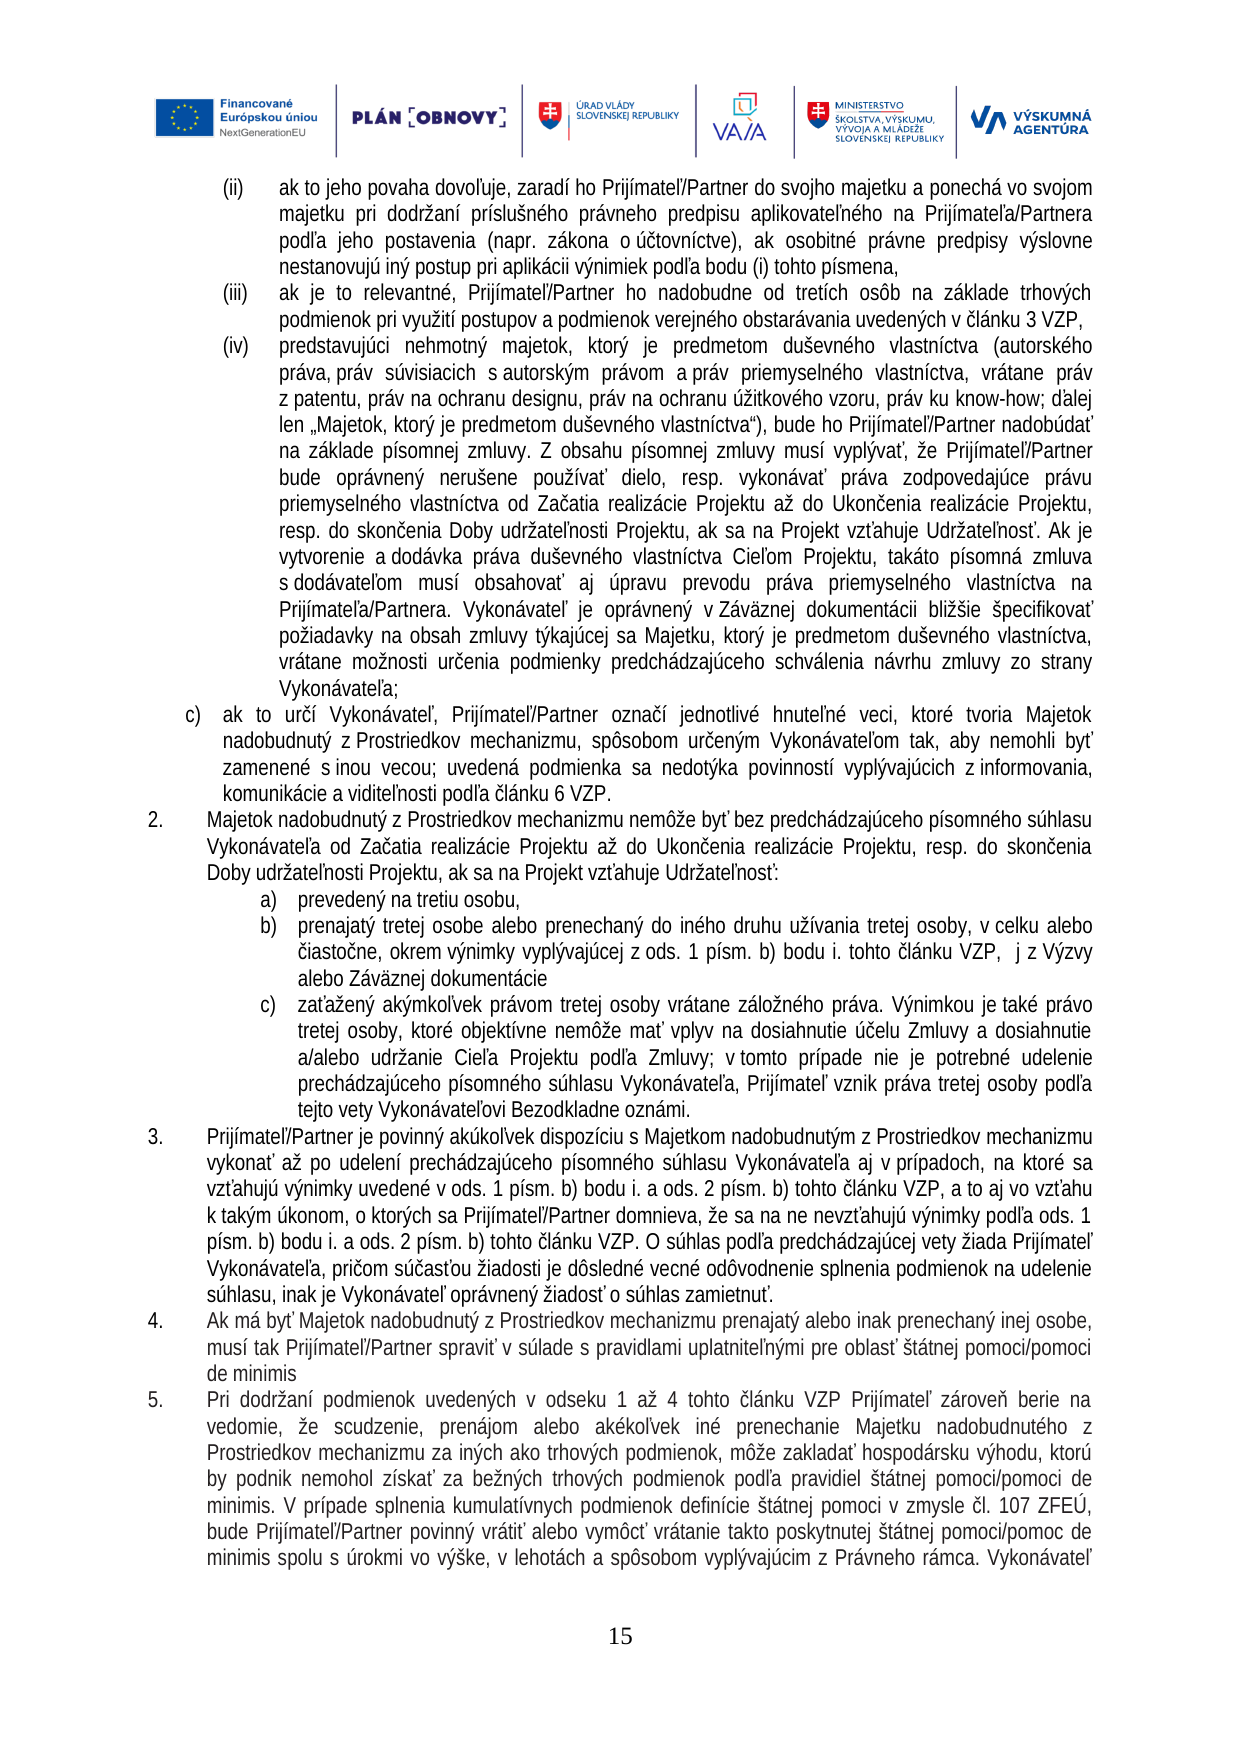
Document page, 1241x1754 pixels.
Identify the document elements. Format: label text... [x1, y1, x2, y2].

list Majetok nadobudnutý z Prostriedkov mechanizmu nemôže byť bez predchádzajúceho písomného súhlasu Vykonávateľa od Začatia realizácie Projektu až do Ukončenia realizácie Projektu, resp. do skončenia Doby udržateľnosti Projektu, ak sa na Projekt vzťahuje Udržateľnosť: [148, 806, 1093, 886]
list ak je to relevantné, Prijímateľ/Partner ho nadobudne od tretích osôb na základe trhových podmienok pri využití postupov a podmienok verejného obstarávania uvedených v článku 3 VZP, [223, 279, 1093, 332]
picture [147, 75, 1093, 174]
list ak to určí Vykonávateľ, Prijímateľ/Partner označí jednotlivé hnuteľné veci, ktoré tvoria Majetok nadobudnutý z Prostriedkov mechanizmu, spôsobom určeným Vykonávateľom tak, aby nemohli byť zamenené s inou vecou; uvedená podmienka sa nedotýka povinností vyplývajúcich z informovania, komunikácie a viditeľnosti podľa článku 6 VZP. [185, 701, 1093, 806]
list ak to jeho povaha dovoľuje, zaradí ho Prijímateľ/Partner do svojho majetku a ponechá vo svojom majetku pri dodržaní príslušného právneho predpisu aplikovateľného na Prijímateľa/Partnera podľa jeho postavenia (napr. zákona o účtovníctve), ak osobitné právne predpisy výslovne nestanovujú iný postup pri aplikácii výnimiek podľa bodu (i) tohto písmena, [223, 174, 1093, 279]
list Ak má byť Majetok nadobudnutý z Prostriedkov mechanizmu prenajatý alebo inak prenechaný inej osobe, musí tak Prijímateľ/Partner spraviť v súlade s pravidlami uplatniteľnými pre oblasť štátnej pomoci/pomoci de minimis [148, 1307, 1093, 1386]
list prenajatý tretej osobe alebo prenechaný do iného druhu užívania tretej osoby, v celku alebo čiastočne, okrem výnimky vyplývajúcej z ods. 1 písm. b) bodu i. tohto článku VZP, j z Výzvy alebo Záväznej dokumentácie [260, 912, 1093, 991]
list prevedený na tretiu osobu, [260, 886, 1093, 912]
list predstavujúci nehmotný majetok, ktorý je predmetom duševného vlastníctva (autorského práva, práv súvisiacich s autorským právom a práv priemyselného vlastníctva, vrátane práv z patentu, práv na ochranu designu, práv na ochranu úžitkového vzoru, práv ku know-how; ďalej len „Majetok, ktorý je predmetom duševného vlastníctva“), bude ho Prijímateľ/Partner nadobúdať na základe písomnej zmluvy. Z obsahu písomnej zmluvy musí vyplývať, že Prijímateľ/Partner bude oprávnený nerušene používať dielo, resp. vykonávať práva zodpovedajúce právu priemyselného vlastníctva od Začatia realizácie Projektu až do Ukončenia realizácie Projektu, resp. do skončenia Doby udržateľnosti Projektu, ak sa na Projekt vzťahuje Udržateľnosť. Ak je vytvorenie a dodávka práva duševného vlastníctva Cieľom Projektu, takáto písomná zmluva s dodávateľom musí obsahovať aj úpravu prevodu práva priemyselného vlastníctva na Prijímateľa/Partnera. Vykonávateľ je oprávnený v Záväznej dokumentácii bližšie špecifikovať požiadavky na obsah zmluvy týkajúcej sa Majetku, ktorý je predmetom duševného vlastníctva, vrátane možnosti určenia podmienky predchádzajúceho schválenia návrhu zmluvy zo strany Vykonávateľa; [223, 332, 1093, 701]
list Prijímateľ/Partner je povinný akúkoľvek dispozíciu s Majetkom nadobudnutým z Prostriedkov mechanizmu vykonať až po udelení prechádzajúceho písomného súhlasu Vykonávateľa aj v prípadoch, na ktoré sa vzťahujú výnimky uvedené v ods. 1 písm. b) bodu i. a ods. 2 písm. b) tohto článku VZP, a to aj vo vzťahu k takým úkonom, o ktorých sa Prijímateľ/Partner domnieva, že sa na ne nevzťahujú výnimky podľa ods. 1 písm. b) bodu i. a ods. 2 písm. b) tohto článku VZP. O súhlas podľa predchádzajúcej vety žiada Prijímateľ Vykonávateľa, pričom súčasťou žiadosti je dôsledné vecné odôvodnenie splnenia podmienok na udelenie súhlasu, inak je Vykonávateľ oprávnený žiadosť o súhlas zamietnuť. [148, 1123, 1093, 1307]
list zaťažený akýmkoľvek právom tretej osoby vrátane záložného práva. Výnimkou je také právo tretej osoby, ktoré objektívne nemôže mať vplyv na dosiahnutie účelu Zmluvy a dosiahnutie a/alebo udržanie Cieľa Projektu podľa Zmluvy; v tomto prípade nie je potrebné udelenie prechádzajúceho písomného súhlasu Vykonávateľa, Prijímateľ vznik práva tretej osoby podľa tejto vety Vykonávateľovi Bezodkladne oznámi. [260, 991, 1093, 1123]
